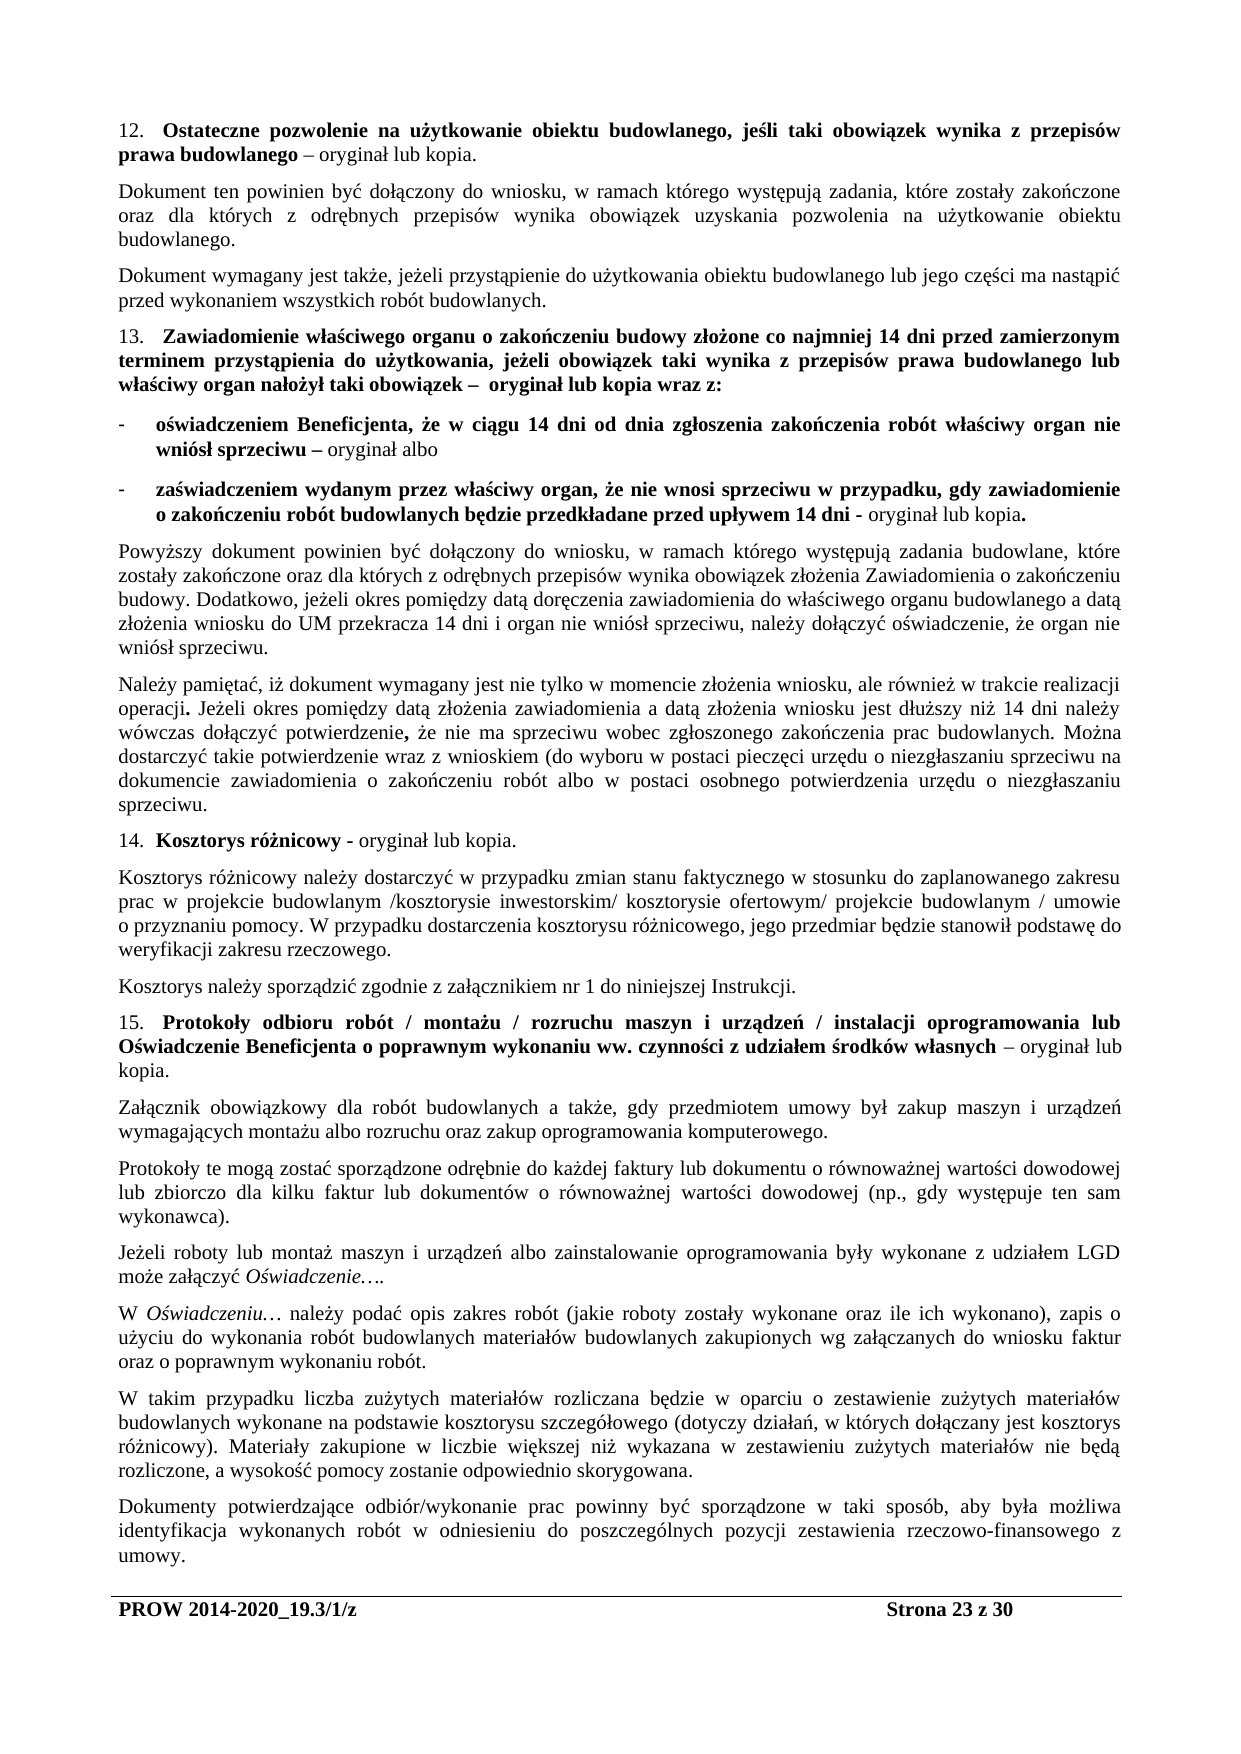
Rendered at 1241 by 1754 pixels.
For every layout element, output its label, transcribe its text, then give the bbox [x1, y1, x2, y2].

text Należy pamiętać, iż dokument wymagany jest nie tylko w momencie złożenia wniosku, ale również w trakcie realizacji operacji. Jeżeli okres pomiędzy datą złożenia zawiadomienia a datą złożenia wniosku jest dłuższy niż 14 dni należy wówczas dołączyć potwierdzenie, że nie ma sprzeciwu wobec zgłoszonego zakończenia prac budowlanych. Można dostarczyć takie potwierdzenie wraz z wnioskiem (do wyboru w postaci pieczęci urzędu o niezgłaszaniu sprzeciwu na dokumencie zawiadomienia o zakończeniu robót albo w postaci osobnego potwierdzenia urzędu o niezgłaszaniu sprzeciwu. [118, 672, 1122, 816]
text Dokumenty potwierdzające odbiór/wykonanie prac powinny być sporządzone w taki sposób, aby była możliwa identyfikacja wykonanych robót w odniesieniu do poszczególnych pozycji zestawienia rzeczowo-finansowego z umowy. [118, 1494, 1122, 1567]
text Dokument ten powinien być dołączony do wniosku, w ramach którego występują zadania, które zostały zakończone oraz dla których z odrębnych przepisów wynika obowiązek uzyskania pozwolenia na użytkowanie obiektu budowlanego. [118, 179, 1122, 251]
list Ostateczne pozwolenie na użytkowanie obiektu budowlanego, jeśli taki obowiązek wynika z przepisów prawa budowlanego – oryginał lub kopia. [118, 118, 1122, 166]
list Kosztorys różnicowy - oryginał lub kopia. [118, 828, 1122, 852]
text W Oświadczeniu… należy podać opis zakres robót (jakie roboty zostały wykonane oraz ile ich wykonano), zapis o użyciu do wykonania robót budowlanych materiałów budowlanych zakupionych wg załączanych do wniosku faktur oraz o poprawnym wykonaniu robót. [118, 1301, 1122, 1373]
text Kosztorys należy sporządzić zgodnie z załącznikiem nr 1 do niniejszej Instrukcji. [118, 974, 1122, 998]
list Zawiadomienie właściwego organu o zakończeniu budowy złożone co najmniej 14 dni przed zamierzonym terminem przystąpienia do użytkowania, jeżeli obowiązek taki wynika z przepisów prawa budowlanego lub właściwy organ nałożył taki obowiązek – oryginał lub kopia wraz z: [118, 324, 1122, 396]
text Dokument wymagany jest także, jeżeli przystąpienie do użytkowania obiektu budowlanego lub jego części ma nastąpić przed wykonaniem wszystkich robót budowlanych. [118, 263, 1122, 312]
text Protokoły te mogą zostać sporządzone odrębnie do każdej faktury lub dokumentu o równoważnej wartości dowodowej lub zbiorczo dla kilku faktur lub dokumentów o równoważnej wartości dowodowej (np., gdy występuje ten sam wykonawca). [118, 1156, 1122, 1228]
text W takim przypadku liczba zużytych materiałów rozliczana będzie w oparciu o zestawienie zużytych materiałów budowlanych wykonane na podstawie kosztorysu szczegółowego (dotyczy działań, w których dołączany jest kosztorys różnicowy). Materiały zakupione w liczbie większej niż wykazana w zestawieniu zużytych materiałów nie będą rozliczone, a wysokość pomocy zostanie odpowiednio skorygowana. [118, 1386, 1122, 1482]
text Kosztorys różnicowy należy dostarczyć w przypadku zmian stanu faktycznego w stosunku do zaplanowanego zakresu prac w projekcie budowlanym /kosztorysie inwestorskim/ kosztorysie ofertowym/ projekcie budowlanym / umowie o przyznaniu pomocy. W przypadku dostarczenia kosztorysu różnicowego, jego przedmiar będzie stanowił podstawę do weryfikacji zakresu rzeczowego. [118, 865, 1122, 961]
list zaświadczeniem wydanym przez właściwy organ, że nie wnosi sprzeciwu w przypadku, gdy zawiadomienie o zakończeniu robót budowlanych będzie przedkładane przed upływem 14 dni - oryginał lub kopia. [118, 474, 1122, 526]
text Powyższy dokument powinien być dołączony do wniosku, w ramach którego występują zadania budowlane, które zostały zakończone oraz dla których z odrębnych przepisów wynika obowiązek złożenia Zawiadomienia o zakończeniu budowy. Dodatkowo, jeżeli okres pomiędzy datą doręczenia zawiadomienia do właściwego organu budowlanego a datą złożenia wniosku do UM przekracza 14 dni i organ nie wniósł sprzeciwu, należy dołączyć oświadczenie, że organ nie wniósł sprzeciwu. [118, 539, 1122, 659]
text Jeżeli roboty lub montaż maszyn i urządzeń albo zainstalowanie oprogramowania były wykonane z udziałem LGD może załączyć Oświadczenie…. [118, 1240, 1122, 1288]
list Protokoły odbioru robót / montażu / rozruchu maszyn i urządzeń / instalacji oprogramowania lub Oświadczenie Beneficjenta o poprawnym wykonaniu ww. czynności z udziałem środków własnych – oryginał lub kopia. [118, 1010, 1122, 1082]
text Załącznik obowiązkowy dla robót budowlanych a także, gdy przedmiotem umowy był zakup maszyn i urządzeń wymagających montażu albo rozruchu oraz zakup oprogramowania komputerowego. [118, 1095, 1122, 1143]
list oświadczeniem Beneficjenta, że w ciągu 14 dni od dnia zgłoszenia zakończenia robót właściwy organ nie wniósł sprzeciwu – oryginał albo [118, 409, 1122, 461]
